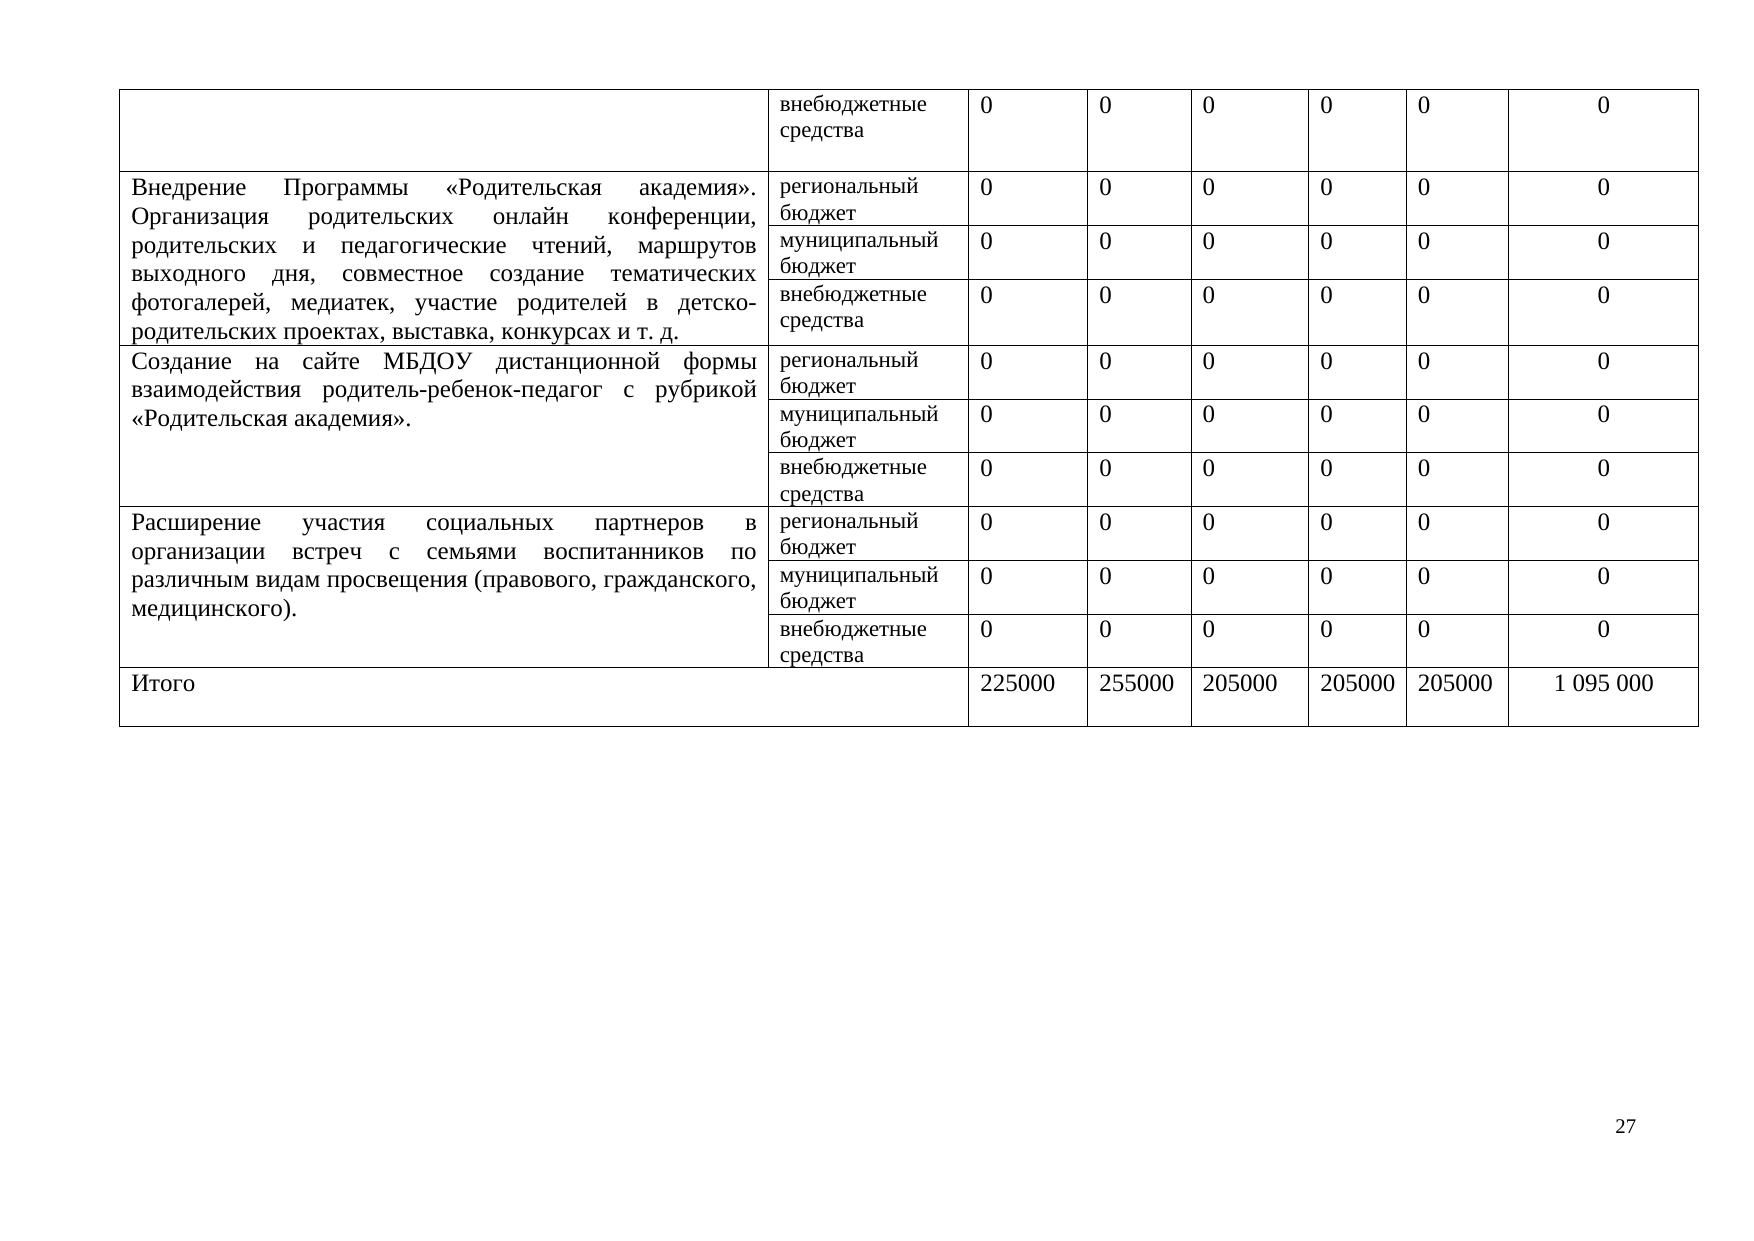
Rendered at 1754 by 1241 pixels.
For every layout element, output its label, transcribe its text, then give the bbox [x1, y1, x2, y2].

table_cell 1 095 000 [1509, 668, 1698, 726]
table_cell 0 [969, 346, 1087, 398]
table_cell Расширение участия социальных партнеров в организации встреч с семьями воспитанников по различным видам просвещения (правового, гражданского, медицинского). [120, 507, 768, 667]
table_cell 0 [1407, 615, 1508, 667]
table_cell 0 [1309, 280, 1406, 345]
table_cell 0 [1309, 172, 1406, 225]
table_cell 0 [1192, 346, 1308, 398]
table_cell 0 [1309, 453, 1406, 506]
table_cell 205000 [1407, 668, 1508, 726]
table_cell 205000 [1192, 668, 1308, 726]
table_cell 0 [1509, 172, 1698, 225]
table_cell 0 [1192, 453, 1308, 506]
table_cell 0 [1407, 172, 1508, 225]
table_cell 0 [969, 280, 1087, 345]
table_cell внебюджетные средства [769, 90, 968, 171]
table_cell 0 [1509, 280, 1698, 345]
table_cell 0 [1192, 172, 1308, 225]
table_cell 0 [1309, 346, 1406, 398]
table_cell 0 [1509, 346, 1698, 398]
table_cell 0 [1088, 226, 1191, 279]
table_cell 0 [1309, 615, 1406, 667]
table_cell 0 [969, 453, 1087, 506]
table_cell муниципальный бюджет [769, 400, 968, 452]
table_cell 0 [1192, 226, 1308, 279]
table_cell 0 [1309, 90, 1406, 171]
table_cell 0 [1088, 561, 1191, 613]
table_cell 0 [1192, 90, 1308, 171]
table_cell 0 [1407, 90, 1508, 171]
table_cell региональный бюджет [769, 346, 968, 398]
table_cell 0 [1407, 561, 1508, 613]
table_cell Внедрение Программы «Родительская академия». Организация родительских онлайн конференции, родительских и педагогические чтений, маршрутов выходного дня, совместное создание тематических фотогалерей, медиатек, участие родителей в детско-родительских проектах, выставка, конкурсах и т. д. [120, 172, 768, 345]
table_cell 0 [1192, 507, 1308, 560]
table_cell 205000 [1309, 668, 1406, 726]
table_cell 0 [1192, 400, 1308, 452]
table_cell 0 [1509, 507, 1698, 560]
table_cell 0 [969, 172, 1087, 225]
table_cell 0 [1088, 615, 1191, 667]
table_cell 0 [1407, 226, 1508, 279]
table_cell 0 [969, 507, 1087, 560]
table_cell муниципальный бюджет [769, 226, 968, 279]
table_cell муниципальный бюджет [769, 561, 968, 613]
table_cell 0 [1088, 507, 1191, 560]
table_cell 225000 [969, 668, 1087, 726]
table_cell 0 [1509, 400, 1698, 452]
table_cell 0 [1509, 90, 1698, 171]
table_cell 0 [969, 561, 1087, 613]
table_cell 0 [1192, 615, 1308, 667]
table_cell 0 [1088, 280, 1191, 345]
table_cell 0 [1192, 561, 1308, 613]
table_cell 0 [1309, 561, 1406, 613]
table_cell 0 [1407, 280, 1508, 345]
table_cell региональный бюджет [769, 172, 968, 225]
table_cell 0 [969, 615, 1087, 667]
table_cell 0 [1509, 561, 1698, 613]
table_cell внебюджетные средства [769, 615, 968, 667]
table_cell 0 [1407, 507, 1508, 560]
table_cell Итого [120, 668, 968, 726]
table_cell 0 [1088, 346, 1191, 398]
table_cell 0 [969, 226, 1087, 279]
table_cell 0 [1309, 400, 1406, 452]
table_cell 0 [1407, 346, 1508, 398]
table_cell 0 [1407, 400, 1508, 452]
table_cell 0 [969, 90, 1087, 171]
table_cell 0 [1509, 453, 1698, 506]
table_cell 0 [1509, 615, 1698, 667]
table_cell 0 [1309, 226, 1406, 279]
table_cell 0 [1088, 90, 1191, 171]
table_cell 0 [1407, 453, 1508, 506]
table_cell 0 [1192, 280, 1308, 345]
table_cell 0 [969, 400, 1087, 452]
table_cell 0 [1309, 507, 1406, 560]
table_cell 0 [1088, 172, 1191, 225]
table_cell 0 [1509, 226, 1698, 279]
table_cell Создание на сайте МБДОУ дистанционной формы взаимодействия родитель-ребенок-педагог с рубрикой «Родительская академия». [120, 346, 768, 506]
table_cell внебюджетные средства [769, 280, 968, 345]
table_cell 0 [1088, 400, 1191, 452]
table_cell 255000 [1088, 668, 1191, 726]
table_cell внебюджетные средства [769, 453, 968, 506]
table_cell 0 [1088, 453, 1191, 506]
table_cell региональный бюджет [769, 507, 968, 560]
